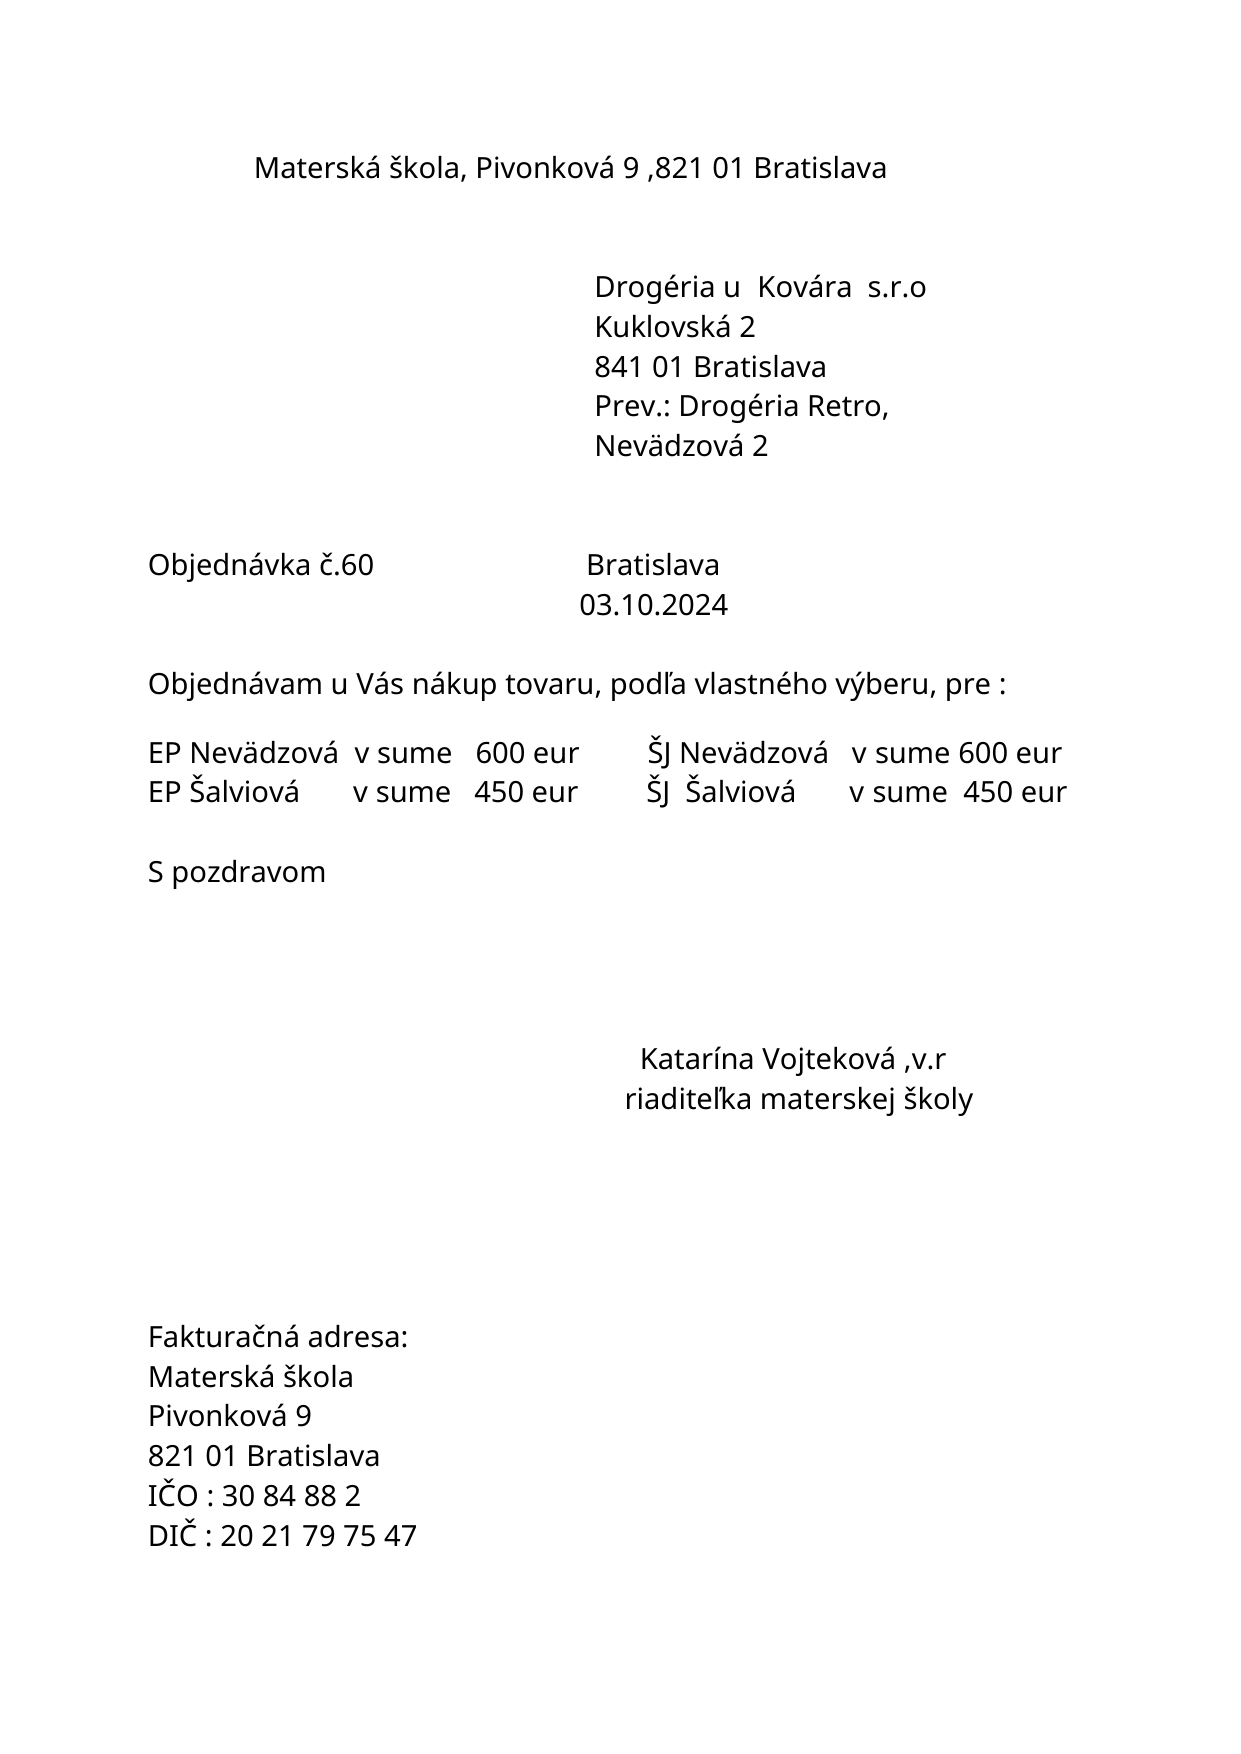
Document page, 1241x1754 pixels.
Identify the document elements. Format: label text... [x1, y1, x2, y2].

text Materská škola, Pivonková 9 ,821 01 Bratislava [148, 148, 1093, 187]
text 03.10.2024 [148, 584, 1093, 624]
text Prev.: Drogéria Retro, [148, 386, 1093, 425]
text 841 01 Bratislava [148, 346, 1093, 386]
text DIČ : 20 21 79 75 47 [148, 1515, 1093, 1554]
text Drogéria u Kovára s.r.o [148, 267, 1093, 306]
text Materská škola [148, 1356, 1093, 1396]
text Katarína Vojteková ,v.r [148, 1038, 1093, 1078]
text Kuklovská 2 [148, 306, 1093, 346]
text riaditeľka materskej školy [148, 1078, 1093, 1118]
text IČO : 30 84 88 2 [148, 1475, 1093, 1515]
text 821 01 Bratislava [148, 1435, 1093, 1475]
text EP Šalviová v sume 450 eur ŠJ Šalviová v sume 450 eur [148, 772, 1093, 811]
text Objednávka č.60 Bratislava [148, 544, 1093, 584]
text Fakturačná adresa: [148, 1316, 1093, 1356]
text EP Nevädzová v sume 600 eur ŠJ Nevädzová v sume 600 eur [148, 732, 1093, 772]
text Nevädzová 2 [148, 425, 1093, 465]
text Objednávam u Vás nákup tovaru, podľa vlastného výberu, pre : [148, 663, 1093, 703]
text Pivonková 9 [148, 1396, 1093, 1435]
text S pozdravom [148, 851, 1093, 891]
